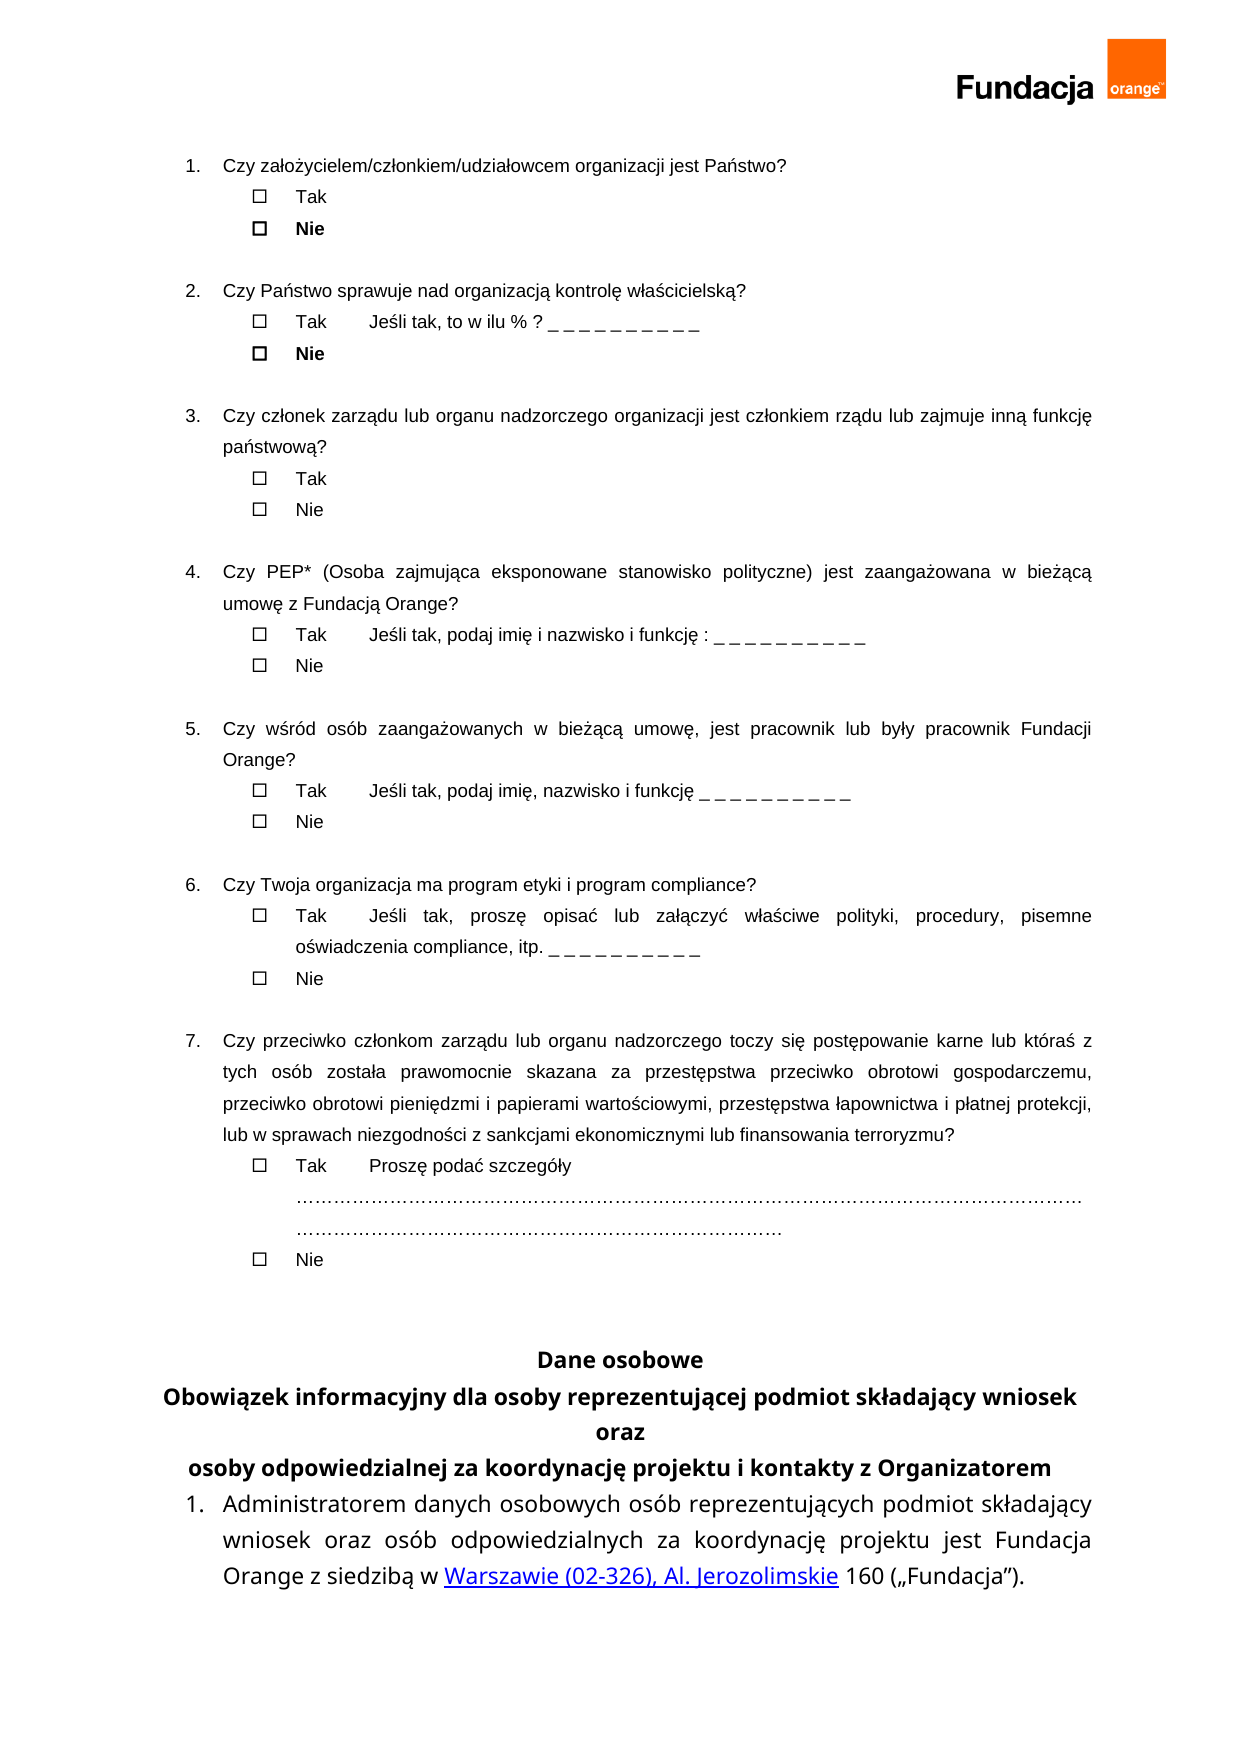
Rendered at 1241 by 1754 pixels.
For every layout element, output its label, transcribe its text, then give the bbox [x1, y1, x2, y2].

list Czy założycielem/członkiem/udziałowcem organizacji jest Państwo? [185, 148, 1093, 179]
list Tak [251, 179, 1093, 210]
list Nie [251, 804, 1093, 835]
list Czy Twoja organizacja ma program etyki i program compliance? [185, 866, 1093, 898]
text Dane osobowe [148, 1344, 1093, 1376]
list Tak Jeśli tak, proszę opisać lub załączyć właściwe polityki, procedury, pisemne oświadczenia compliance, itp. _ _ _ _ _ _ _ _ _ _ [251, 898, 1093, 960]
text Obowiązek informacyjny dla osoby reprezentującej podmiot składający wniosek oraz [148, 1380, 1093, 1448]
list Administratorem danych osobowych osób reprezentujących podmiot składający wniosek oraz osób odpowiedzialnych za koordynację projektu jest Fundacja Orange z siedzibą w Warszawie (02-326), Al. Jerozolimskie 160 („Fundacja”). [185, 1488, 1093, 1591]
list Nie [251, 960, 1093, 991]
list Nie [251, 491, 1093, 523]
list Tak Jeśli tak, podaj imię i nazwisko i funkcję : _ _ _ _ _ _ _ _ _ _ [251, 616, 1093, 648]
list Nie [251, 210, 1093, 241]
list Czy przeciwko członkom zarządu lub organu nadzorczego toczy się postępowanie karne lub któraś z tych osób została prawomocnie skazana za przestępstwa przeciwko obrotowi gospodarczemu, przeciwko obrotowi pieniędzmi i papierami wartościowymi, przestępstwa łapownictwa i płatnej protekcji, lub w sprawach niezgodności z sankcjami ekonomicznymi lub finansowania terroryzmu? [185, 1023, 1093, 1148]
list Tak Jeśli tak, to w ilu % ? _ _ _ _ _ _ _ _ _ _ [251, 304, 1093, 335]
list Nie [251, 648, 1093, 679]
list Tak [251, 460, 1093, 491]
list Nie [251, 1241, 1093, 1273]
text …………………………………………………………………………………………………………………………………………………………………………………… [295, 1179, 1093, 1241]
picture [950, 30, 1173, 110]
text osoby odpowiedzialnej za koordynację projektu i kontakty z Organizatorem [148, 1452, 1093, 1483]
list Czy wśród osób zaangażowanych w bieżącą umowę, jest pracownik lub były pracownik Fundacji Orange? [185, 710, 1093, 773]
list Czy PEP* (Osoba zajmująca eksponowane stanowisko polityczne) jest zaangażowana w bieżącą umowę z Fundacją Orange? [185, 554, 1093, 616]
list Czy Państwo sprawuje nad organizacją kontrolę właścicielską? [185, 273, 1093, 304]
list Tak Jeśli tak, podaj imię, nazwisko i funkcję _ _ _ _ _ _ _ _ _ _ [251, 773, 1093, 804]
list Nie [251, 335, 1093, 366]
list Czy członek zarządu lub organu nadzorczego organizacji jest członkiem rządu lub zajmuje inną funkcję państwową? [185, 398, 1093, 460]
list Tak Proszę podać szczegóły [251, 1148, 1093, 1179]
